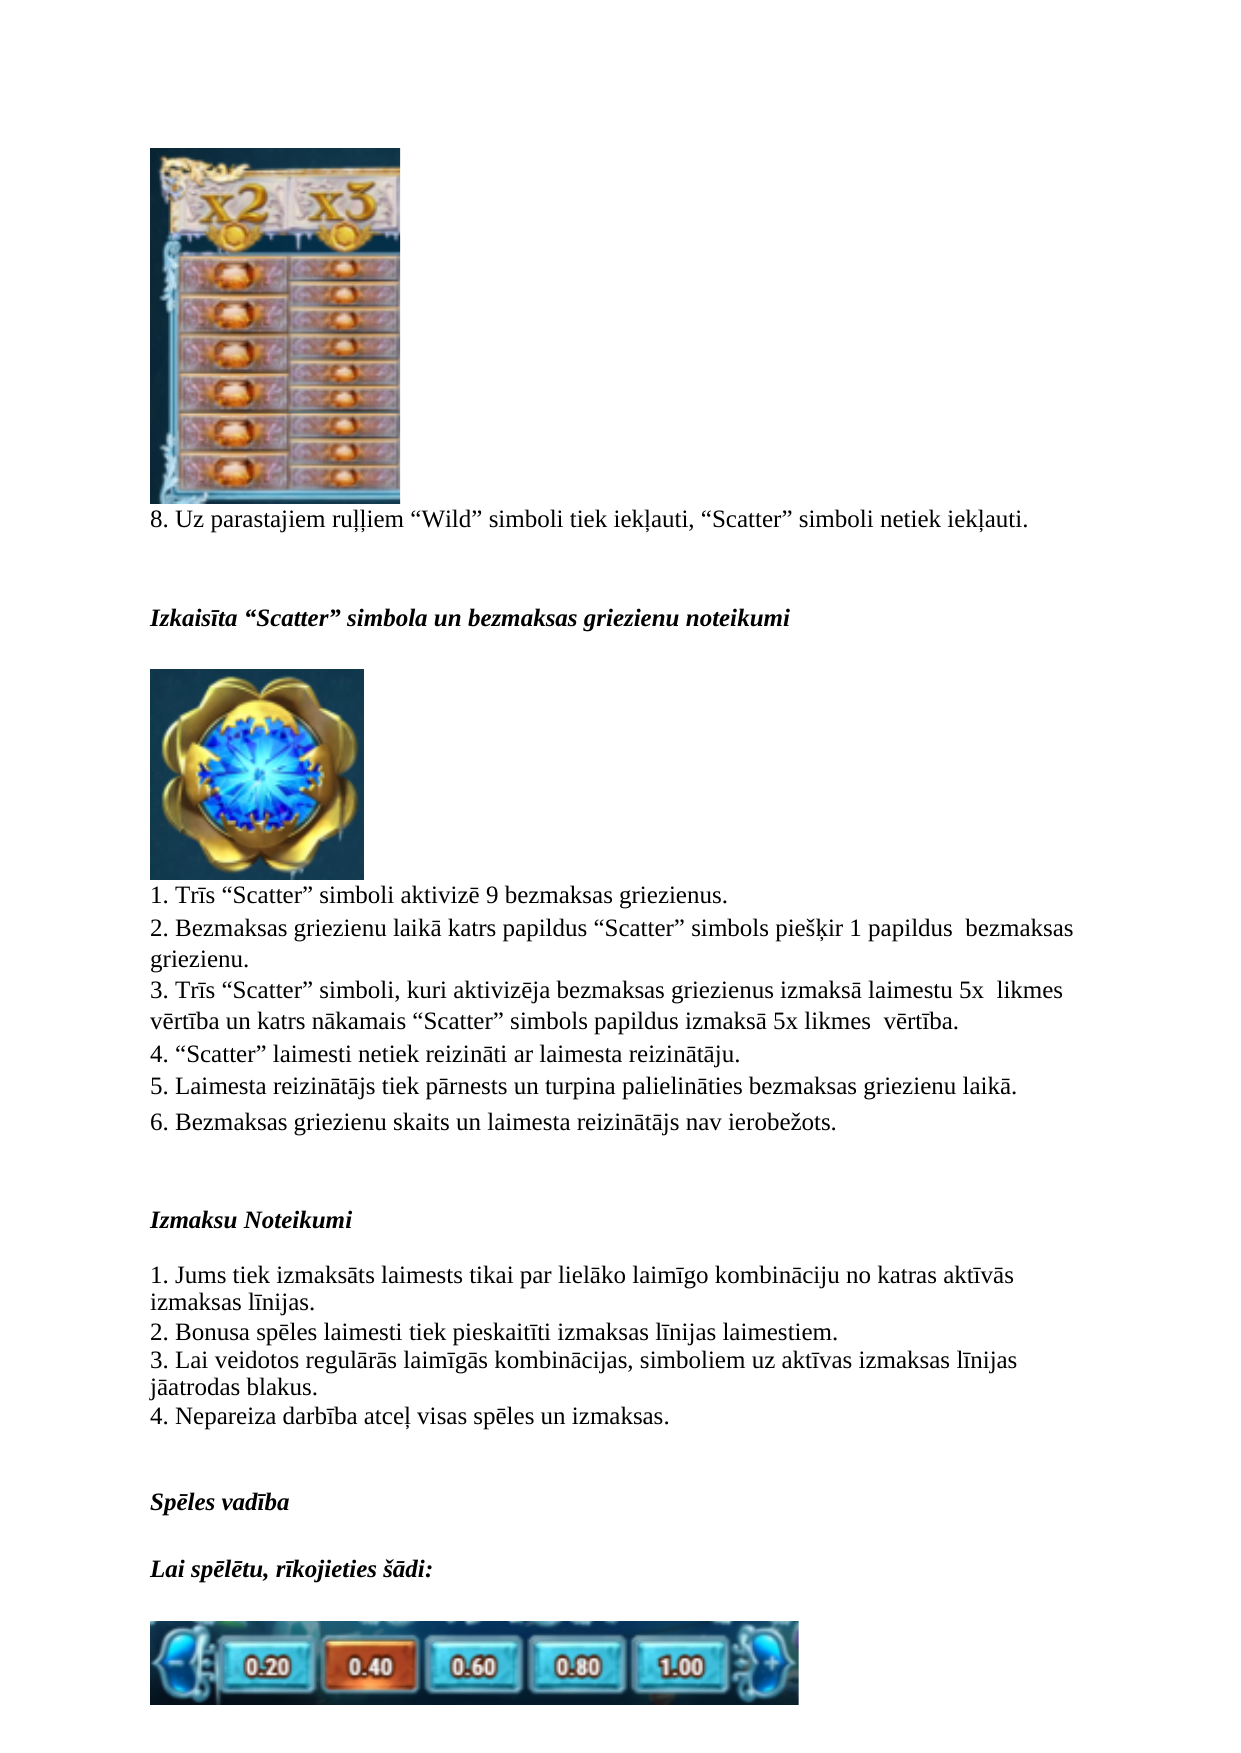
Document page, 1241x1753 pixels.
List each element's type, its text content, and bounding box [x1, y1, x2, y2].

text 4. “Scatter” laimesti netiek reizināti ar laimesta reizinātāju. [150, 1039, 1097, 1068]
text 8. Uz parastajiem ruļļiem “Wild” simboli tiek iekļauti, “Scatter” simboli netiek iekļauti. [150, 504, 1097, 532]
text Spēles vadība [150, 1487, 1097, 1516]
text 1. Trīs “Scatter” simboli aktivizē 9 bezmaksas griezienus. [150, 880, 1097, 909]
picture [150, 669, 364, 880]
text 6. Bezmaksas griezienu skaits un laimesta reizinātājs nav ierobežots. [150, 1107, 1097, 1136]
text 3. Trīs “Scatter” simboli, kuri aktivizēja bezmaksas griezienus izmaksā laimestu 5x likmes vērtība un katrs nākamais “Scatter” simbols papildus izmaksā 5x likmes vērtība. [150, 975, 1097, 1035]
text 3. Lai veidotos regulārās laimīgās kombinācijas, simboliem uz aktīvas izmaksas līnijas jāatrodas blakus. [150, 1346, 1097, 1401]
picture [150, 148, 400, 504]
text Izkaisīta “Scatter” simbola un bezmaksas griezienu noteikumi [150, 603, 1097, 631]
text 1. Jums tiek izmaksāts laimests tikai par lielāko laimīgo kombināciju no katras aktīvās izmaksas līnijas. [150, 1262, 1097, 1316]
text Izmaksu Noteikumi [150, 1205, 1097, 1234]
text 2. Bonusa spēles laimesti tiek pieskaitīti izmaksas līnijas laimestiem. [150, 1317, 1097, 1346]
text 4. Nepareiza darbība atceļ visas spēles un izmaksas. [150, 1401, 1097, 1430]
picture [150, 1621, 799, 1705]
text 5. Laimesta reizinātājs tiek pārnests un turpina palielināties bezmaksas griezienu laikā. [150, 1071, 1097, 1100]
text 2. Bezmaksas griezienu laikā katrs papildus “Scatter” simbols piešķir 1 papildus bezmaksas griezienu. [150, 913, 1097, 973]
text Lai spēlētu, rīkojieties šādi: [150, 1554, 1097, 1583]
